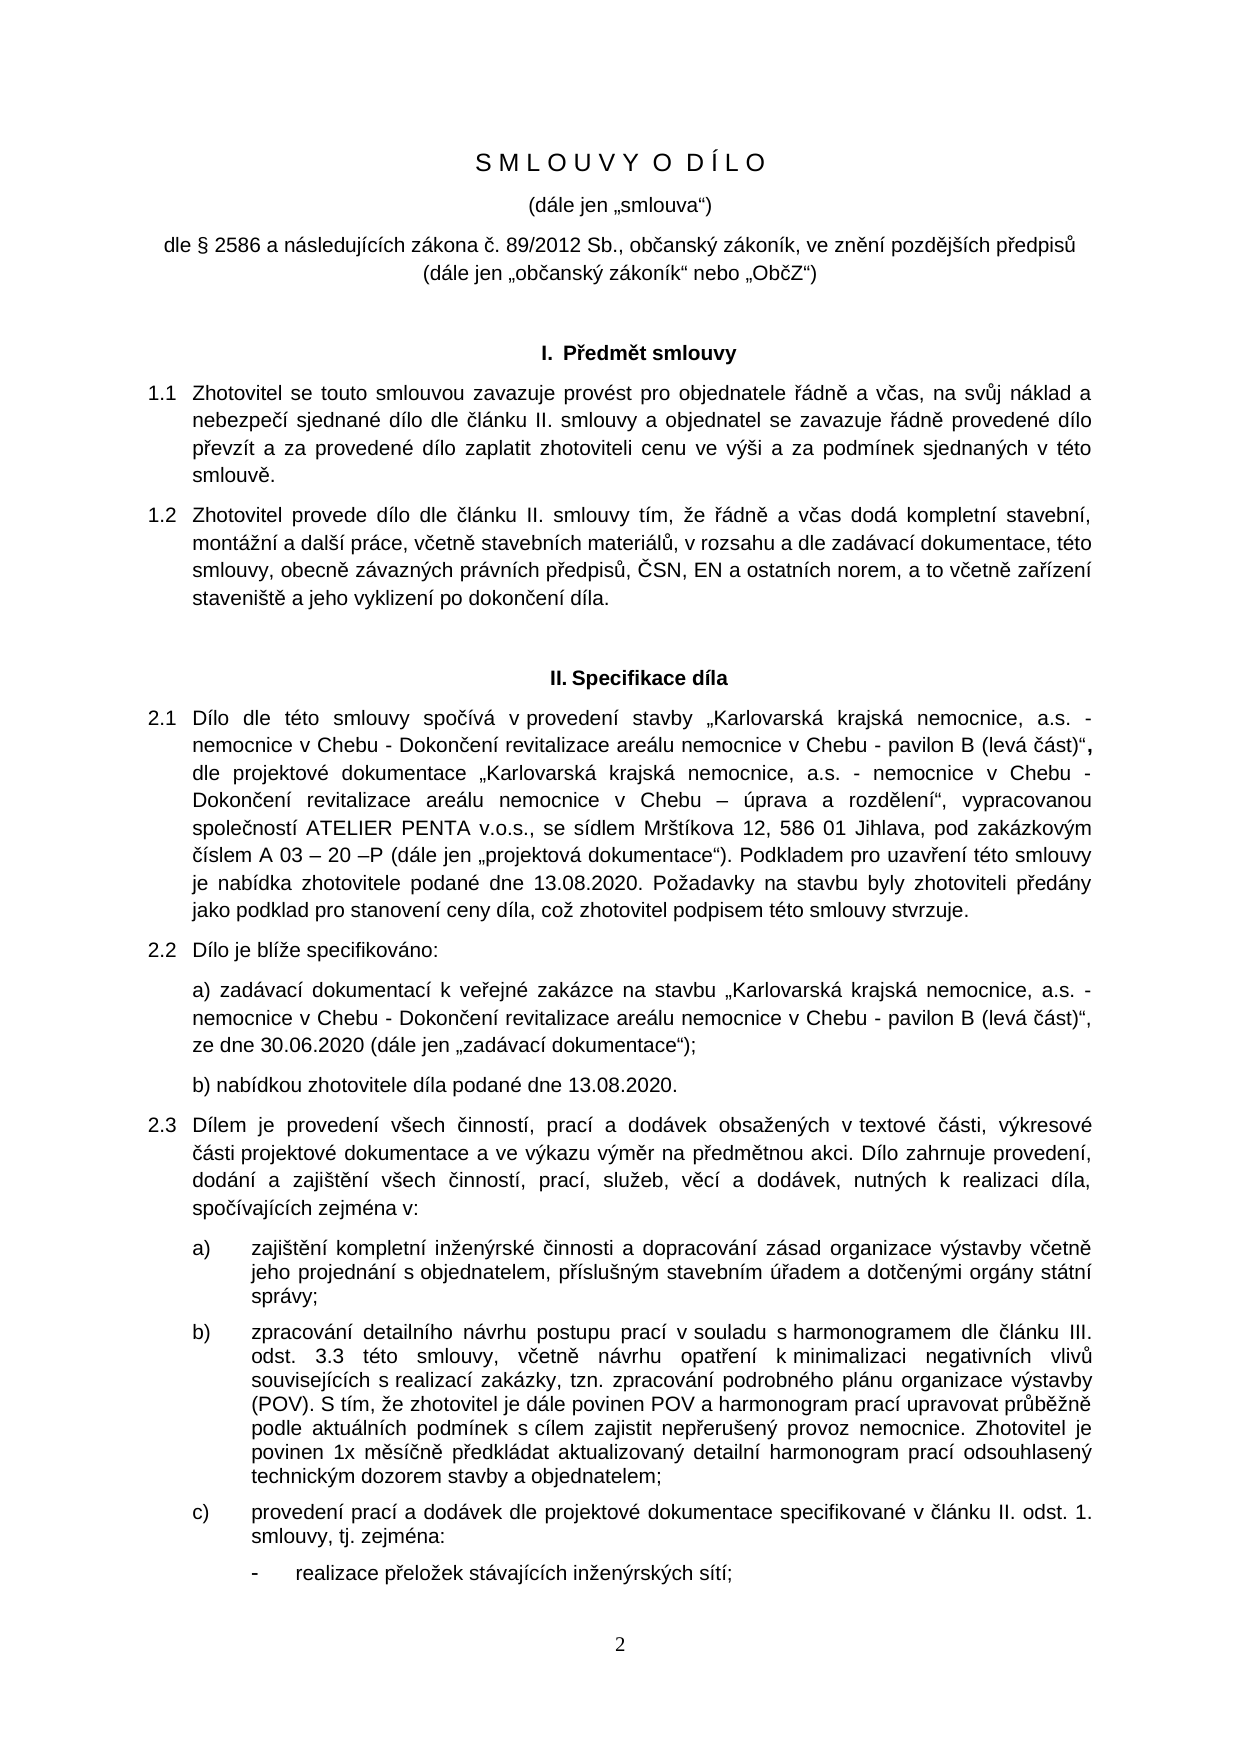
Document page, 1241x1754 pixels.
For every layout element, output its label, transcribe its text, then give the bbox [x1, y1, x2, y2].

list zajištění kompletní inženýrské činnosti a dopracování zásad organizace výstavby včetně jeho projednání s objednatelem, příslušným stavebním úřadem a dotčenými orgány státní správy; [192, 1236, 1093, 1307]
list Specifikace díla [185, 666, 1093, 689]
text S M L O U V Y O D Í L O [148, 148, 1093, 176]
text dle § 2586 a následujících zákona č. 89/2012 Sb., občanský zákoník, ve znění pozdějších předpisů (dále jen „občanský zákoník“ nebo „ObčZ“) [148, 233, 1093, 284]
list provedení prací a dodávek dle projektové dokumentace specifikované v článku II. odst. 1. smlouvy, tj. zejména: [192, 1500, 1093, 1548]
list Zhotovitel se touto smlouvou zavazuje provést pro objednatele řádně a včas, na svůj náklad a nebezpečí sjednané dílo dle článku II. smlouvy a objednatel se zavazuje řádně provedené dílo převzít a za provedené dílo zaplatit zhotoviteli cenu ve výši a za podmínek sjednaných v této smlouvě. [148, 381, 1093, 487]
list Dílo dle této smlouvy spočívá v provedení stavby „Karlovarská krajská nemocnice, a.s. - nemocnice v Chebu - Dokončení revitalizace areálu nemocnice v Chebu - pavilon B (levá část)“, dle projektové dokumentace „Karlovarská krajská nemocnice, a.s. - nemocnice v Chebu - Dokončení revitalizace areálu nemocnice v Chebu – úprava a rozdělení“, vypracovanou společností ATELIER PENTA v.o.s., se sídlem Mrštíkova 12, 586 01 Jihlava, pod zakázkovým číslem A 03 – 20 –P (dále jen „projektová dokumentace“). Podkladem pro uzavření této smlouvy je nabídka zhotovitele podané dne 13.08.2020. Požadavky na stavbu byly zhotoviteli předány jako podklad pro stanovení ceny díla, což zhotovitel podpisem této smlouvy stvrzuje. [148, 706, 1093, 922]
text b) nabídkou zhotovitele díla podané dne 13.08.2020. [192, 1073, 1093, 1097]
list Dílem je provedení všech činností, prací a dodávek obsažených v textové části, výkresové části projektové dokumentace a ve výkazu výměr na předmětnou akci. Dílo zahrnuje provedení, dodání a zajištění všech činností, prací, služeb, věcí a dodávek, nutných k realizaci díla, spočívajících zejména v: [148, 1113, 1093, 1219]
text a) zadávací dokumentací k veřejné zakázce na stavbu „Karlovarská krajská nemocnice, a.s. - nemocnice v Chebu - Dokončení revitalizace areálu nemocnice v Chebu - pavilon B (levá část)“, ze dne 30.06.2020 (dále jen „zadávací dokumentace“); [192, 978, 1093, 1057]
list zpracování detailního návrhu postupu prací v souladu s harmonogramem dle článku III. odst. 3.3 této smlouvy, včetně návrhu opatření k minimalizaci negativních vlivů souvisejících s realizací zakázky, tzn. zpracování podrobného plánu organizace výstavby (POV). S tím, že zhotovitel je dále povinen POV a harmonogram prací upravovat průběžně podle aktuálních podmínek s cílem zajistit nepřerušený provoz nemocnice. Zhotovitel je povinen 1x měsíčně předkládat aktualizovaný detailní harmonogram prací odsouhlasený technickým dozorem stavby a objednatelem; [192, 1320, 1093, 1488]
list Předmět smlouvy [185, 341, 1093, 364]
text (dále jen „smlouva“) [148, 193, 1093, 217]
list Dílo je blíže specifikováno: [148, 938, 1093, 962]
list realizace přeložek stávajících inženýrských sítí; [251, 1561, 1093, 1585]
list Zhotovitel provede dílo dle článku II. smlouvy tím, že řádně a včas dodá kompletní stavební, montážní a další práce, včetně stavebních materiálů, v rozsahu a dle zadávací dokumentace, této smlouvy, obecně závazných právních předpisů, ČSN, EN a ostatních norem, a to včetně zařízení staveniště a jeho vyklizení po dokončení díla. [148, 503, 1093, 609]
